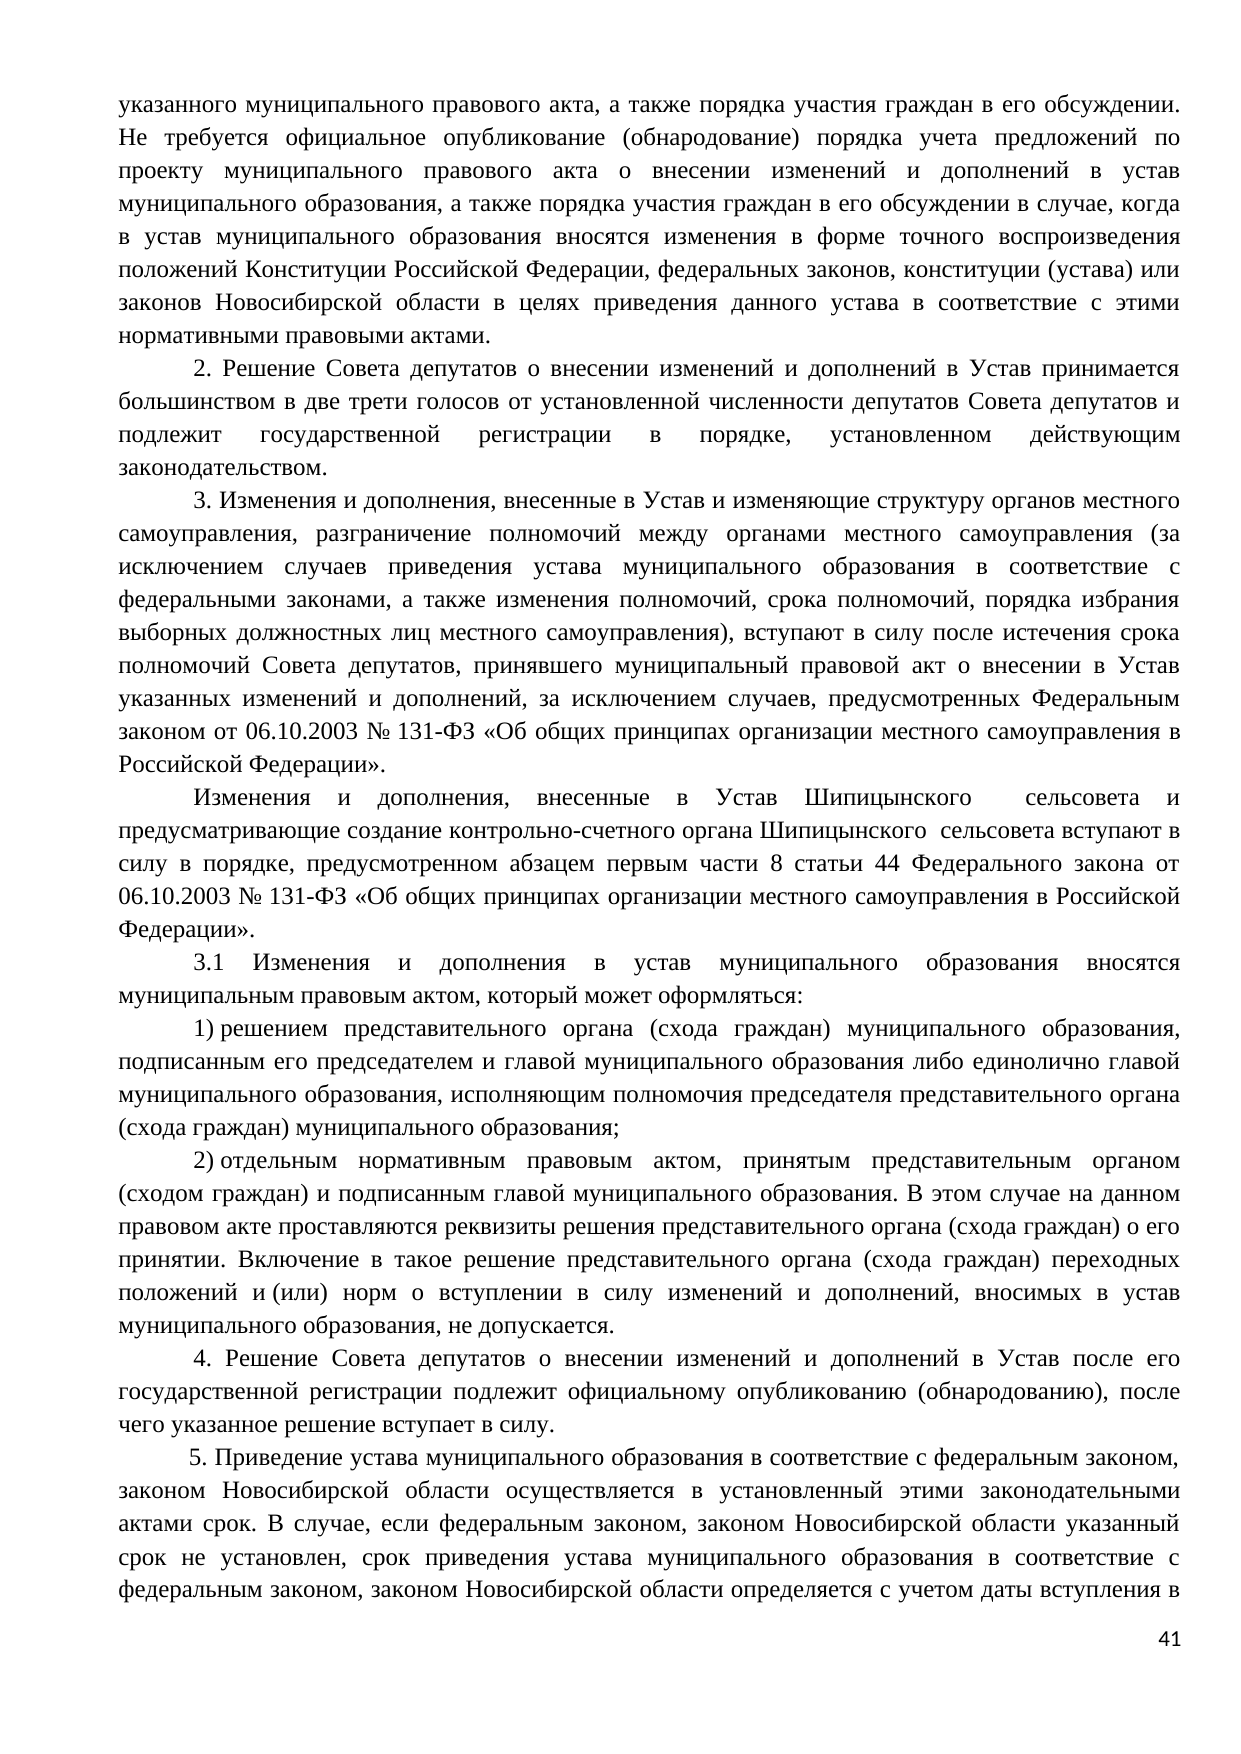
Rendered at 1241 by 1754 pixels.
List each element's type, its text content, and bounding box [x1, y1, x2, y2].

text 3. Изменения и дополнения, внесенные в Устав и изменяющие структуру органов местного самоуправления, разграничение полномочий между органами местного самоуправления (за исключением случаев приведения устава муниципального образования в соответствие с федеральными законами, а также изменения полномочий, срока полномочий, порядка избрания выборных должностных лиц местного самоуправления), вступают в силу после истечения срока полномочий Совета депутатов, принявшего муниципальный правовой акт о внесении в Устав указанных изменений и дополнений, за исключением случаев, предусмотренных Федеральным законом от 06.10.2003 № 131-ФЗ «Об общих принципах организации местного самоуправления в Российской Федерации». [118, 485, 1181, 778]
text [118, 1442, 1181, 1603]
text 1) решением представительного органа (схода граждан) муниципального образования, подписанным его председателем и главой муниципального образования либо единолично главой муниципального образования, исполняющим полномочия председателя представительного органа (схода граждан) муниципального образования; [118, 1013, 1181, 1141]
text Изменения и дополнения, внесенные в Устав Шипицынского сельсовета и предусматривающие создание контрольно-счетного органа Шипицынского сельсовета вступают в силу в порядке, предусмотренном абзацем первым части 8 статьи 44 Федерального закона от 06.10.2003 № 131-ФЗ «Об общих принципах организации местного самоуправления в Российской Федерации». [118, 782, 1181, 943]
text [118, 89, 1181, 348]
text 2. Решение Совета депутатов о внесении изменений и дополнений в Устав принимается большинством в две трети голосов от установленной численности депутатов Совета депутатов и подлежит государственной регистрации в порядке, установленном действующим законодательством. [118, 353, 1181, 481]
text 3.1 Изменения и дополнения в устав муниципального образования вносятся муниципальным правовым актом, который может оформляться: [118, 947, 1181, 1009]
text 4. Решение Совета депутатов о внесении изменений и дополнений в Устав после его государственной регистрации подлежит официальному опубликованию (обнародованию), после чего указанное решение вступает в силу. [118, 1343, 1181, 1438]
text 2) отдельным нормативным правовым актом, принятым представительным органом (сходом граждан) и подписанным главой муниципального образования. В этом случае на данном правовом акте проставляются реквизиты решения представительного органа (схода граждан) о его принятии. Включение в такое решение представительного органа (схода граждан) переходных положений и (или) норм о вступлении в силу изменений и дополнений, вносимых в устав муниципального образования, не допускается. [118, 1145, 1181, 1339]
